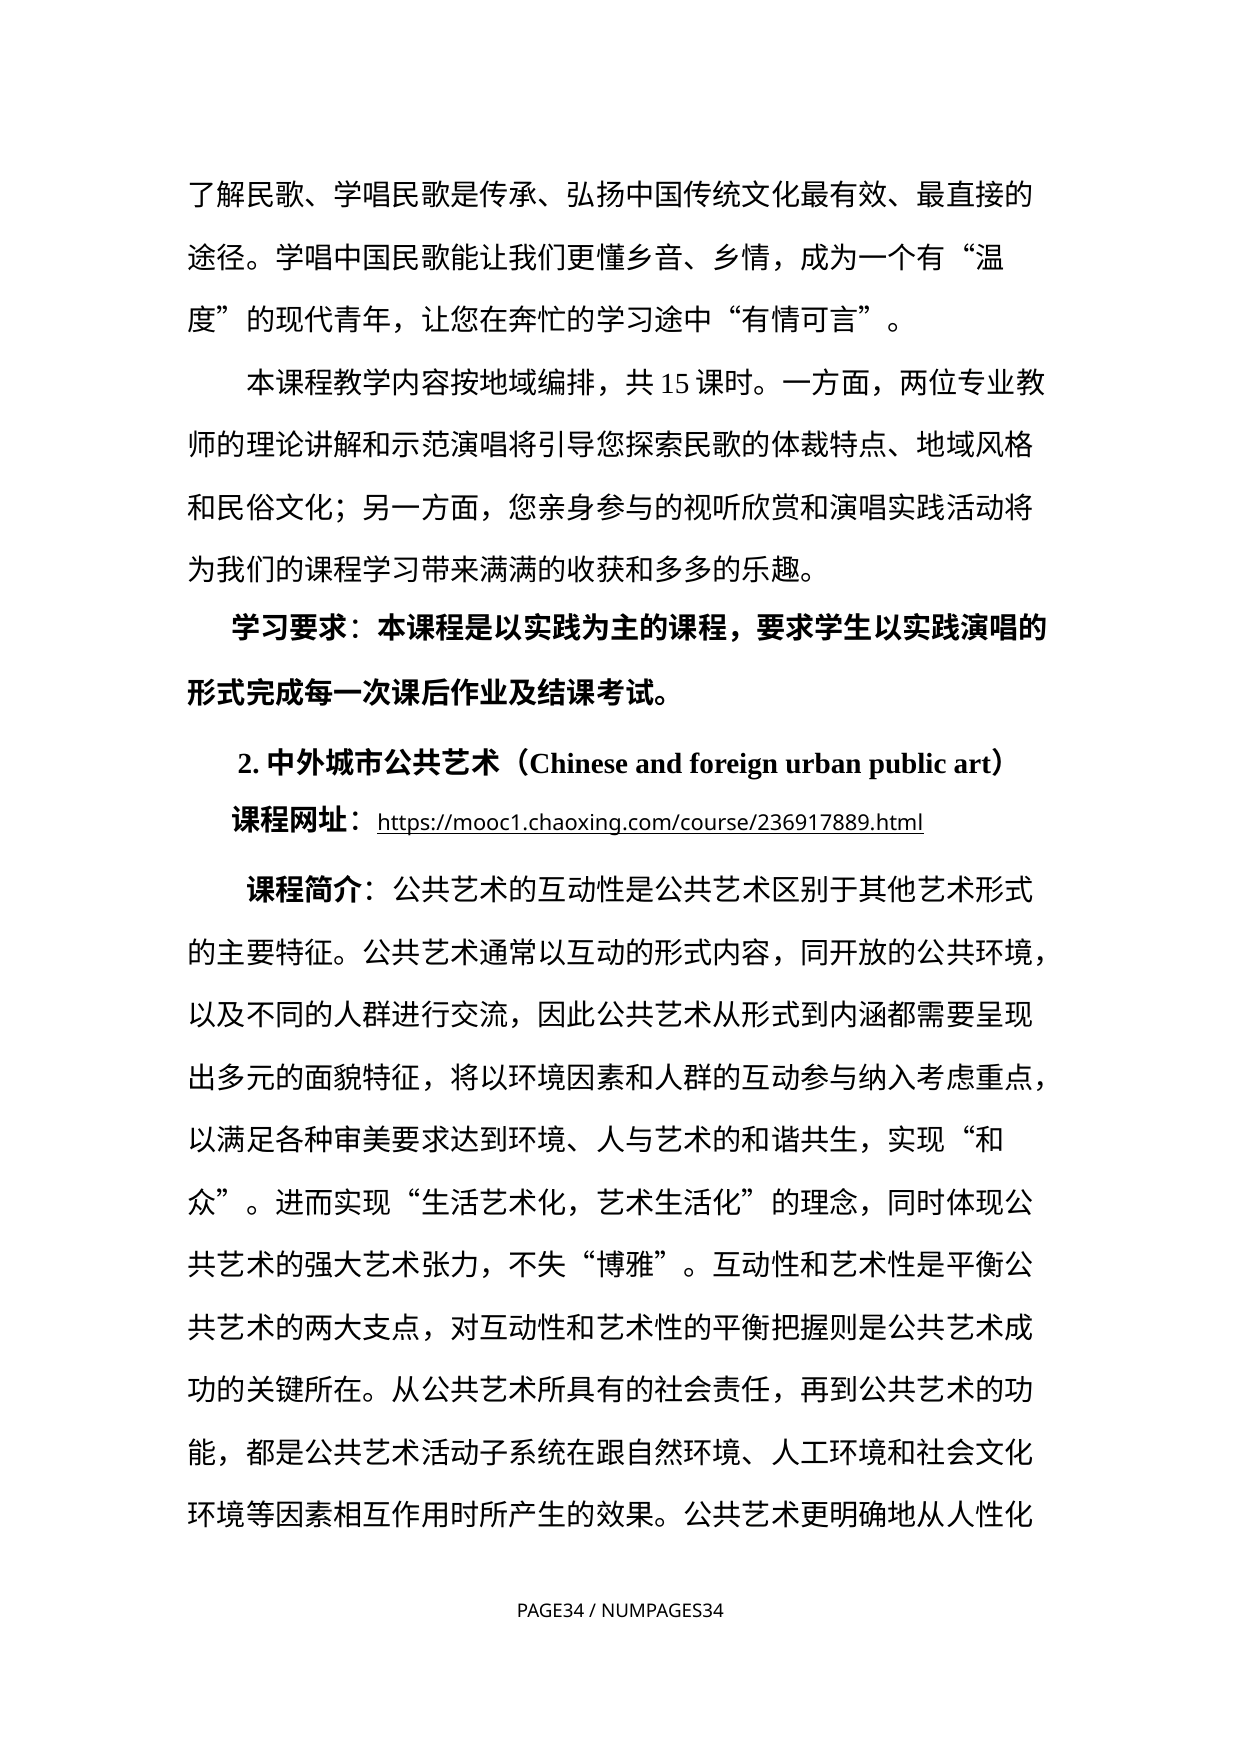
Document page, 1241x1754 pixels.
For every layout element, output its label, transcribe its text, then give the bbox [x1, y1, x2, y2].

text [187, 156, 1053, 343]
list 中外城市公共艺术（Chinese and foreign urban public art） [237, 723, 1053, 786]
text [187, 851, 1053, 1538]
text 学习要求：本课程是以实践为主的课程，要求学生以实践演唱的形式完成每一次课后作业及结课考试。 [187, 593, 1053, 723]
text 课程网址：https://mooc1.chaoxing.com/course/236917889.html [187, 786, 1053, 851]
text 本课程教学内容按地域编排，共15课时。一方面，两位专业教师的理论讲解和示范演唱将引导您探索民歌的体裁特点、地域风格和民俗文化；另一方面，您亲身参与的视听欣赏和演唱实践活动将为我们的课程学习带来满满的收获和多多的乐趣。 [187, 343, 1053, 593]
